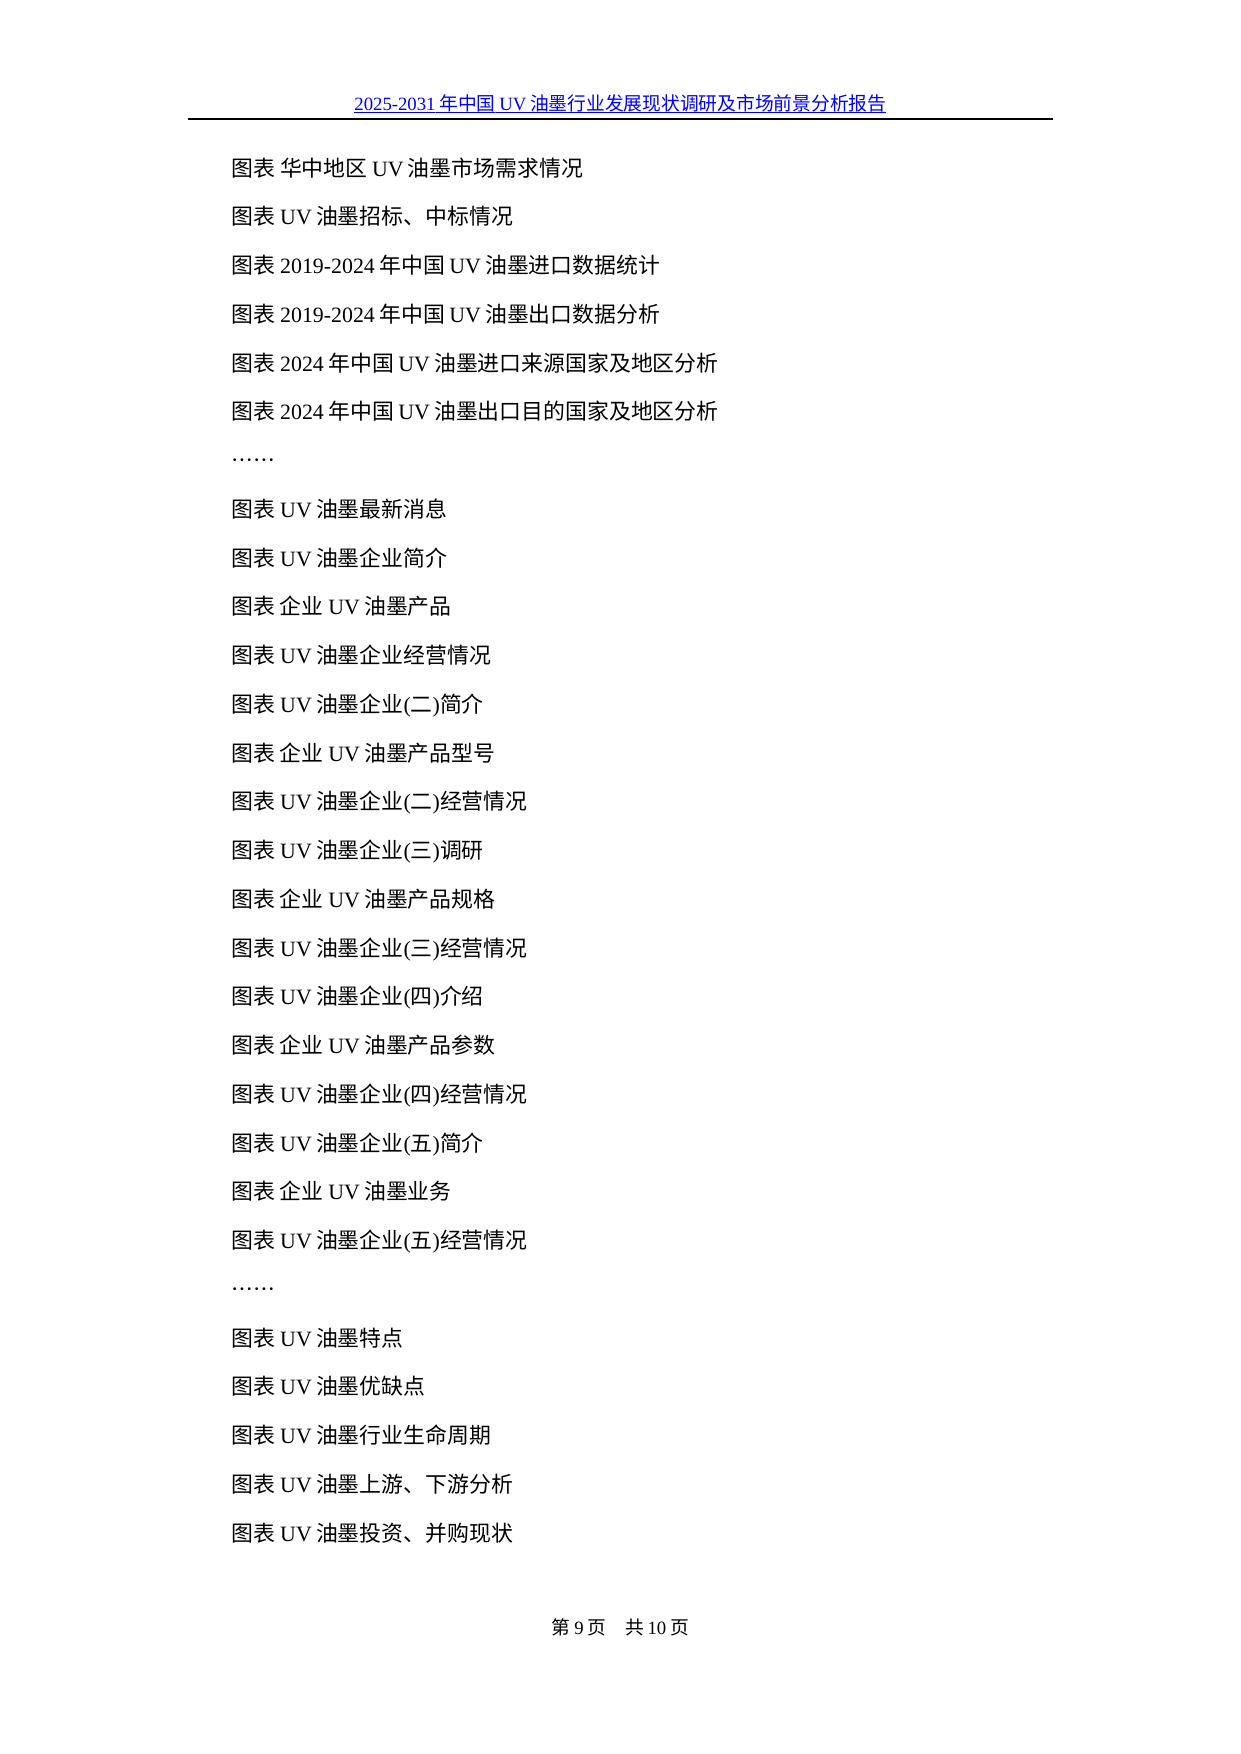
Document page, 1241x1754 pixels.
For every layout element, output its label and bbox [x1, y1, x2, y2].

text [187, 150, 1053, 1548]
